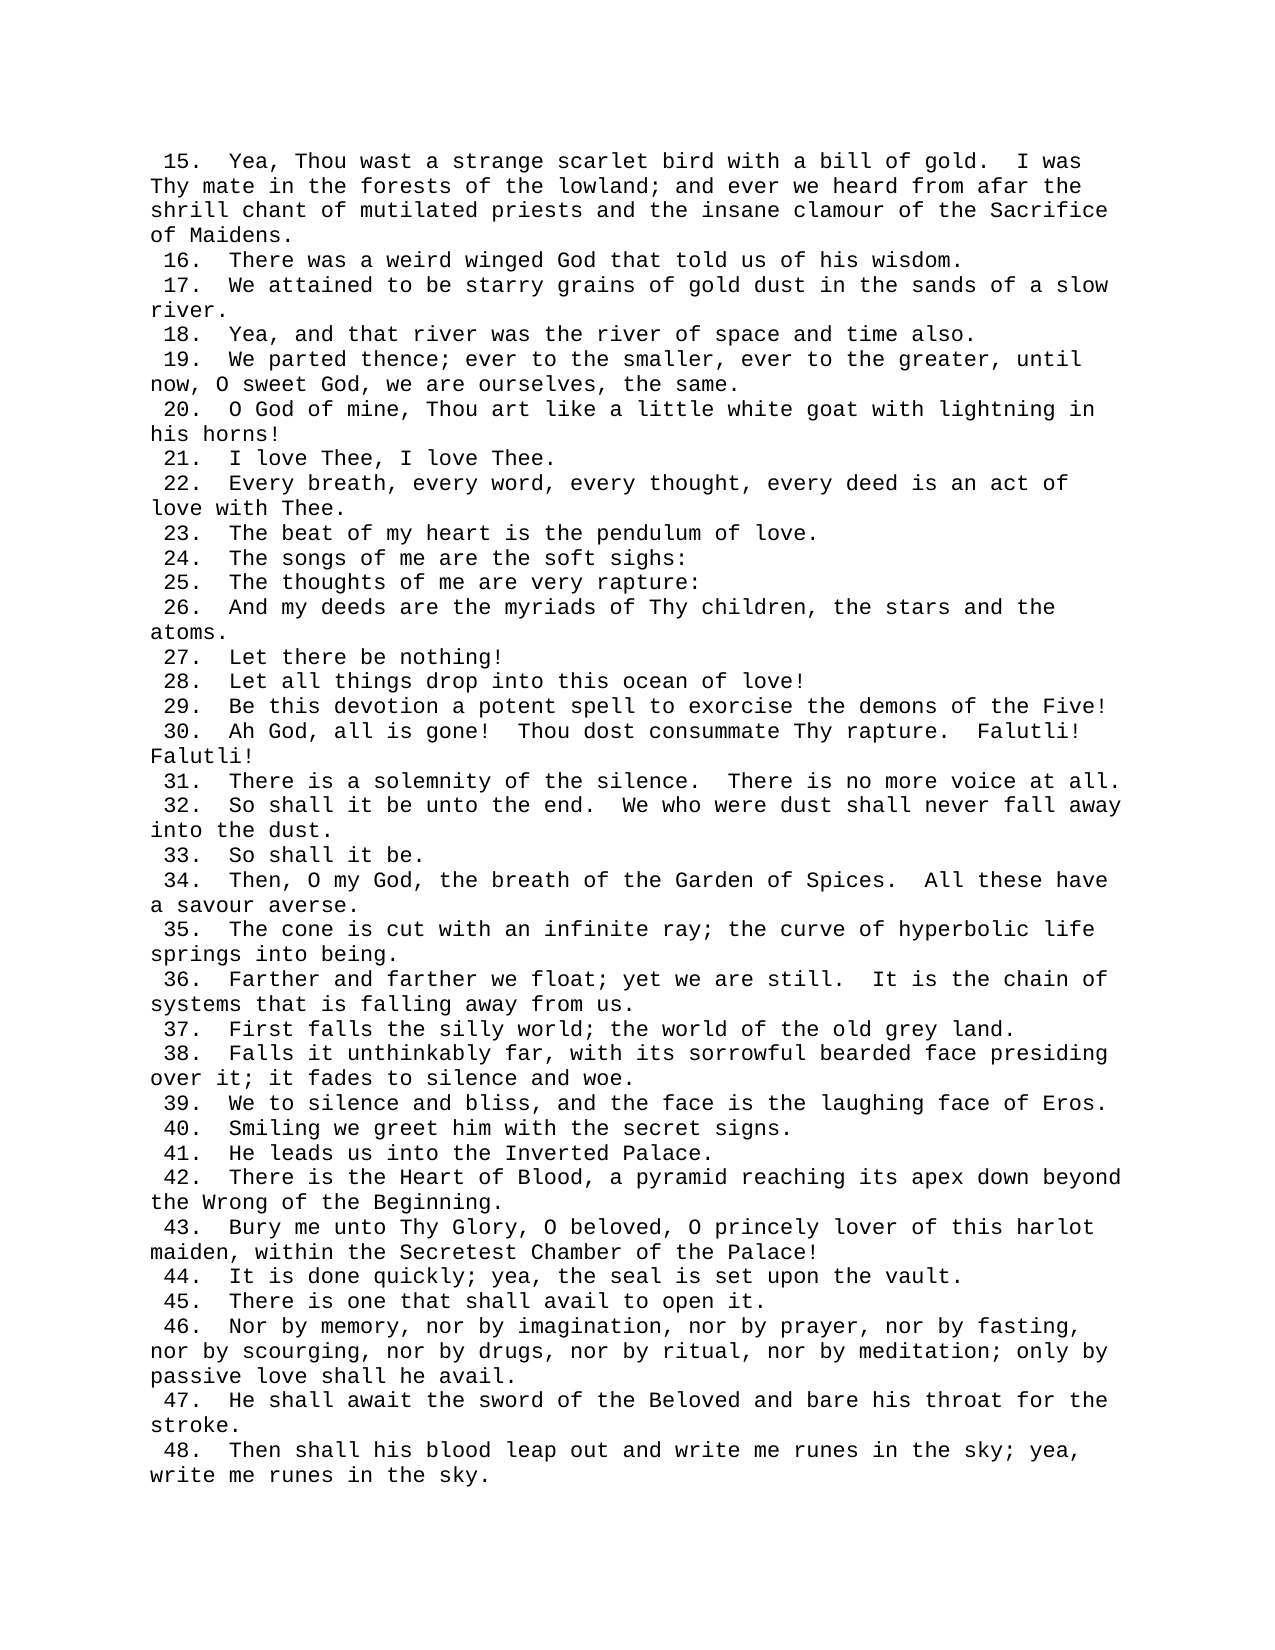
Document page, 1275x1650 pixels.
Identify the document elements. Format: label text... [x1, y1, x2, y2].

text 19. We parted thence; ever to the smaller, ever to the greater, until now, O sweet God, we are ourselves, the same. [150, 348, 1125, 398]
text 29. Be this devotion a potent spell to exorcise the demons of the Five! [150, 695, 1125, 720]
text 24. The songs of me are the soft sighs: [150, 547, 1125, 571]
text 42. There is the Heart of Blood, a pyramid reaching its apex down beyond the Wrong of the Beginning. [150, 1166, 1125, 1216]
text 25. The thoughts of me are very rapture: [150, 571, 1125, 596]
text 40. Smiling we greet him with the secret signs. [150, 1117, 1125, 1142]
text 23. The beat of my heart is the pendulum of love. [150, 522, 1125, 547]
text 32. So shall it be unto the end. We who were dust shall never fall away into the dust. [150, 794, 1125, 844]
text 43. Bury me unto Thy Glory, O beloved, O princely lover of this harlot maiden, within the Secretest Chamber of the Palace! [150, 1216, 1125, 1266]
text 37. First falls the silly world; the world of the old grey land. [150, 1018, 1125, 1042]
text 36. Farther and farther we float; yet we are still. It is the chain of systems that is falling away from us. [150, 968, 1125, 1018]
text 27. Let there be nothing! [150, 646, 1125, 671]
text 26. And my deeds are the myriads of Thy children, the stars and the atoms. [150, 596, 1125, 646]
text 16. There was a weird winged God that told us of his wisdom. [150, 249, 1125, 274]
text 30. Ah God, all is gone! Thou dost consummate Thy rapture. Falutli! Falutli! [150, 720, 1125, 770]
text 35. The cone is cut with an infinite ray; the curve of hyperbolic life springs into being. [150, 918, 1125, 968]
text 44. It is done quickly; yea, the seal is set upon the vault. [150, 1266, 1125, 1290]
text 18. Yea, and that river was the river of space and time also. [150, 323, 1125, 348]
text 48. Then shall his blood leap out and write me runes in the sky; yea, write me runes in the sky. [150, 1439, 1125, 1489]
text 21. I love Thee, I love Thee. [150, 447, 1125, 472]
text 45. There is one that shall avail to open it. [150, 1290, 1125, 1315]
text 34. Then, O my God, the breath of the Garden of Spices. All these have a savour averse. [150, 869, 1125, 918]
text 39. We to silence and bliss, and the face is the laughing face of Eros. [150, 1092, 1125, 1117]
text 38. Falls it unthinkably far, with its sorrowful bearded face presiding over it; it fades to silence and woe. [150, 1042, 1125, 1092]
text 28. Let all things drop into this ocean of love! [150, 671, 1125, 695]
text 15. Yea, Thou wast a strange scarlet bird with a bill of gold. I was Thy mate in the forests of the lowland; and ever we heard from afar the shrill chant of mutilated priests and the insane clamour of the Sacrifice of Maidens. [150, 150, 1125, 249]
text 41. He leads us into the Inverted Palace. [150, 1142, 1125, 1166]
text 22. Every breath, every word, every thought, every deed is an act of love with Thee. [150, 472, 1125, 522]
text 33. So shall it be. [150, 844, 1125, 869]
text 46. Nor by memory, nor by imagination, nor by prayer, nor by fasting, nor by scourging, nor by drugs, nor by ritual, nor by meditation; only by passive love shall he avail. [150, 1315, 1125, 1389]
text 47. He shall await the sword of the Beloved and bare his throat for the stroke. [150, 1389, 1125, 1439]
text 17. We attained to be starry grains of gold dust in the sands of a slow river. [150, 274, 1125, 323]
text 31. There is a solemnity of the silence. There is no more voice at all. [150, 770, 1125, 794]
text 20. O God of mine, Thou art like a little white goat with lightning in his horns! [150, 398, 1125, 447]
